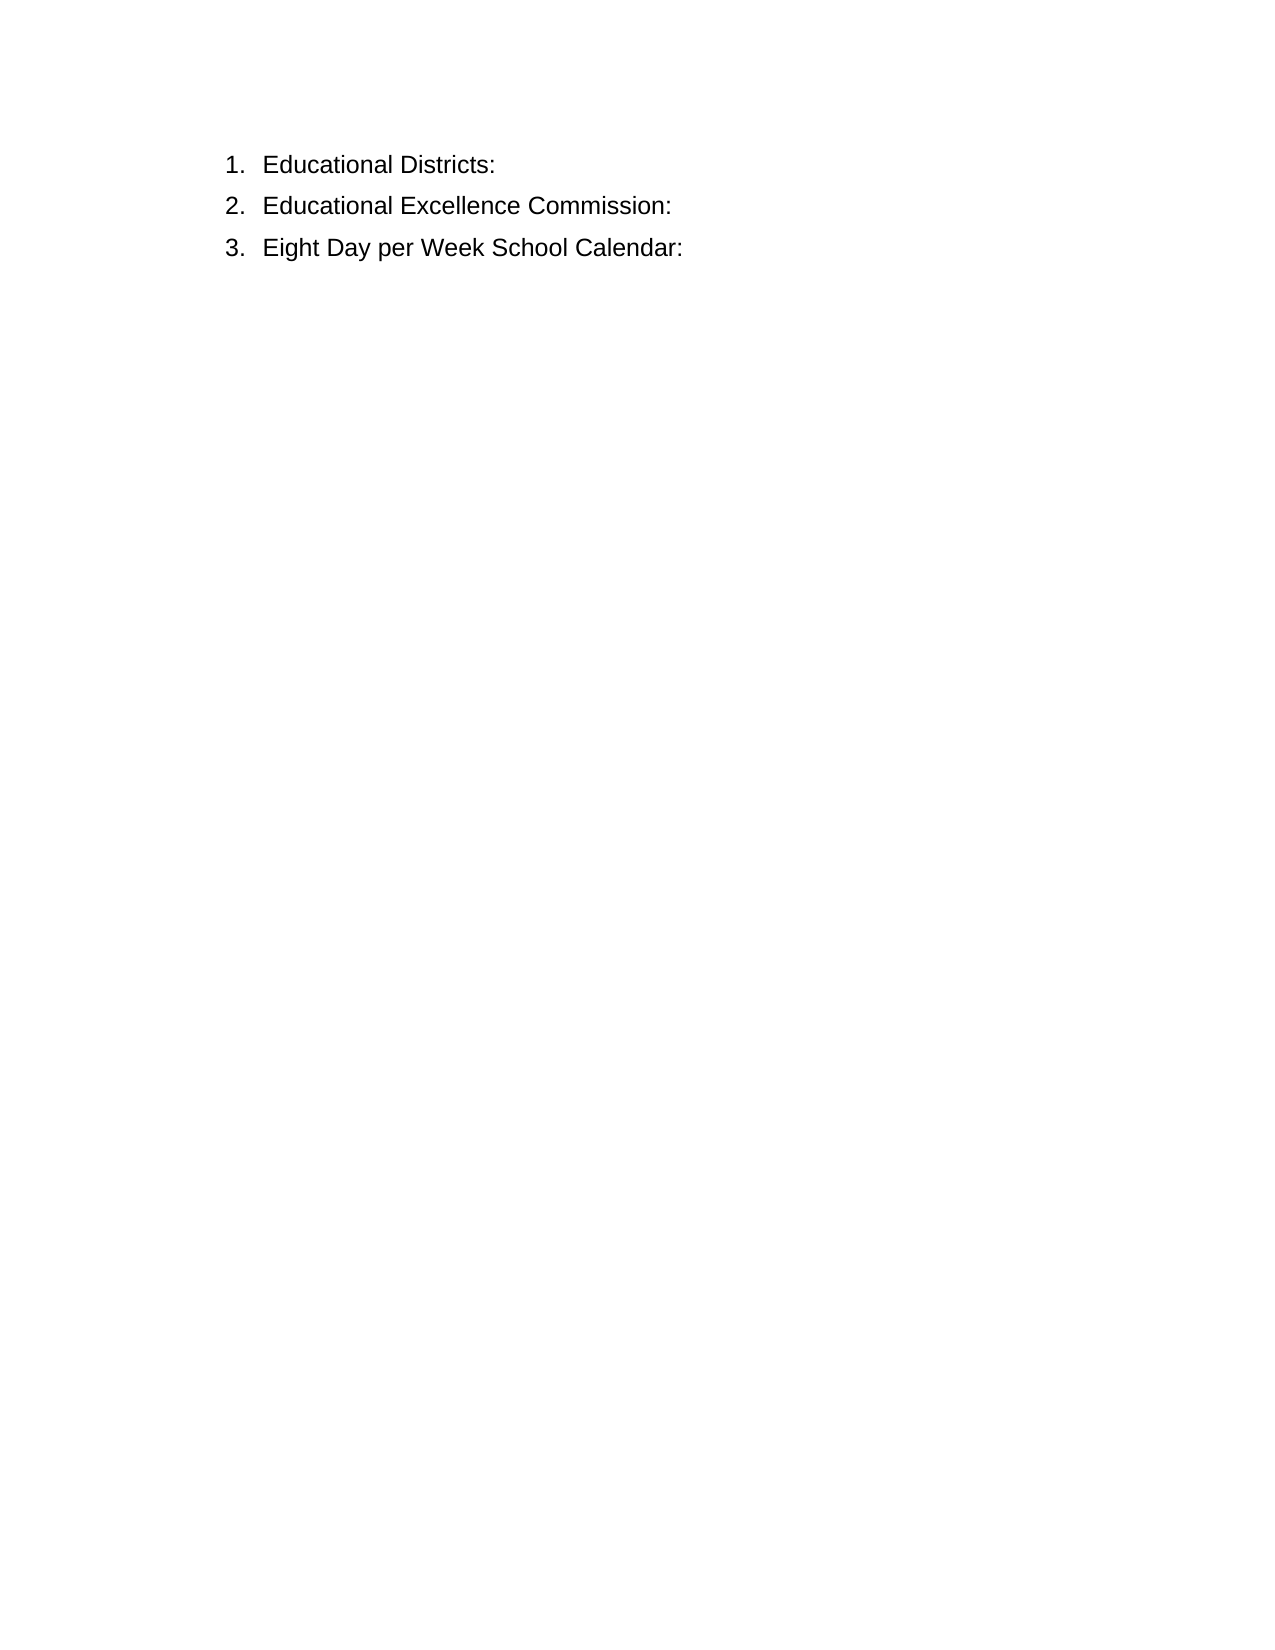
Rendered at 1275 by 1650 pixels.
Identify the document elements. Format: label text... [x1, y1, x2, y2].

list Educational Districts: [225, 150, 1125, 179]
list Eight Day per Week School Calendar: [225, 232, 1125, 261]
list Educational Excellence Commission: [225, 191, 1125, 220]
